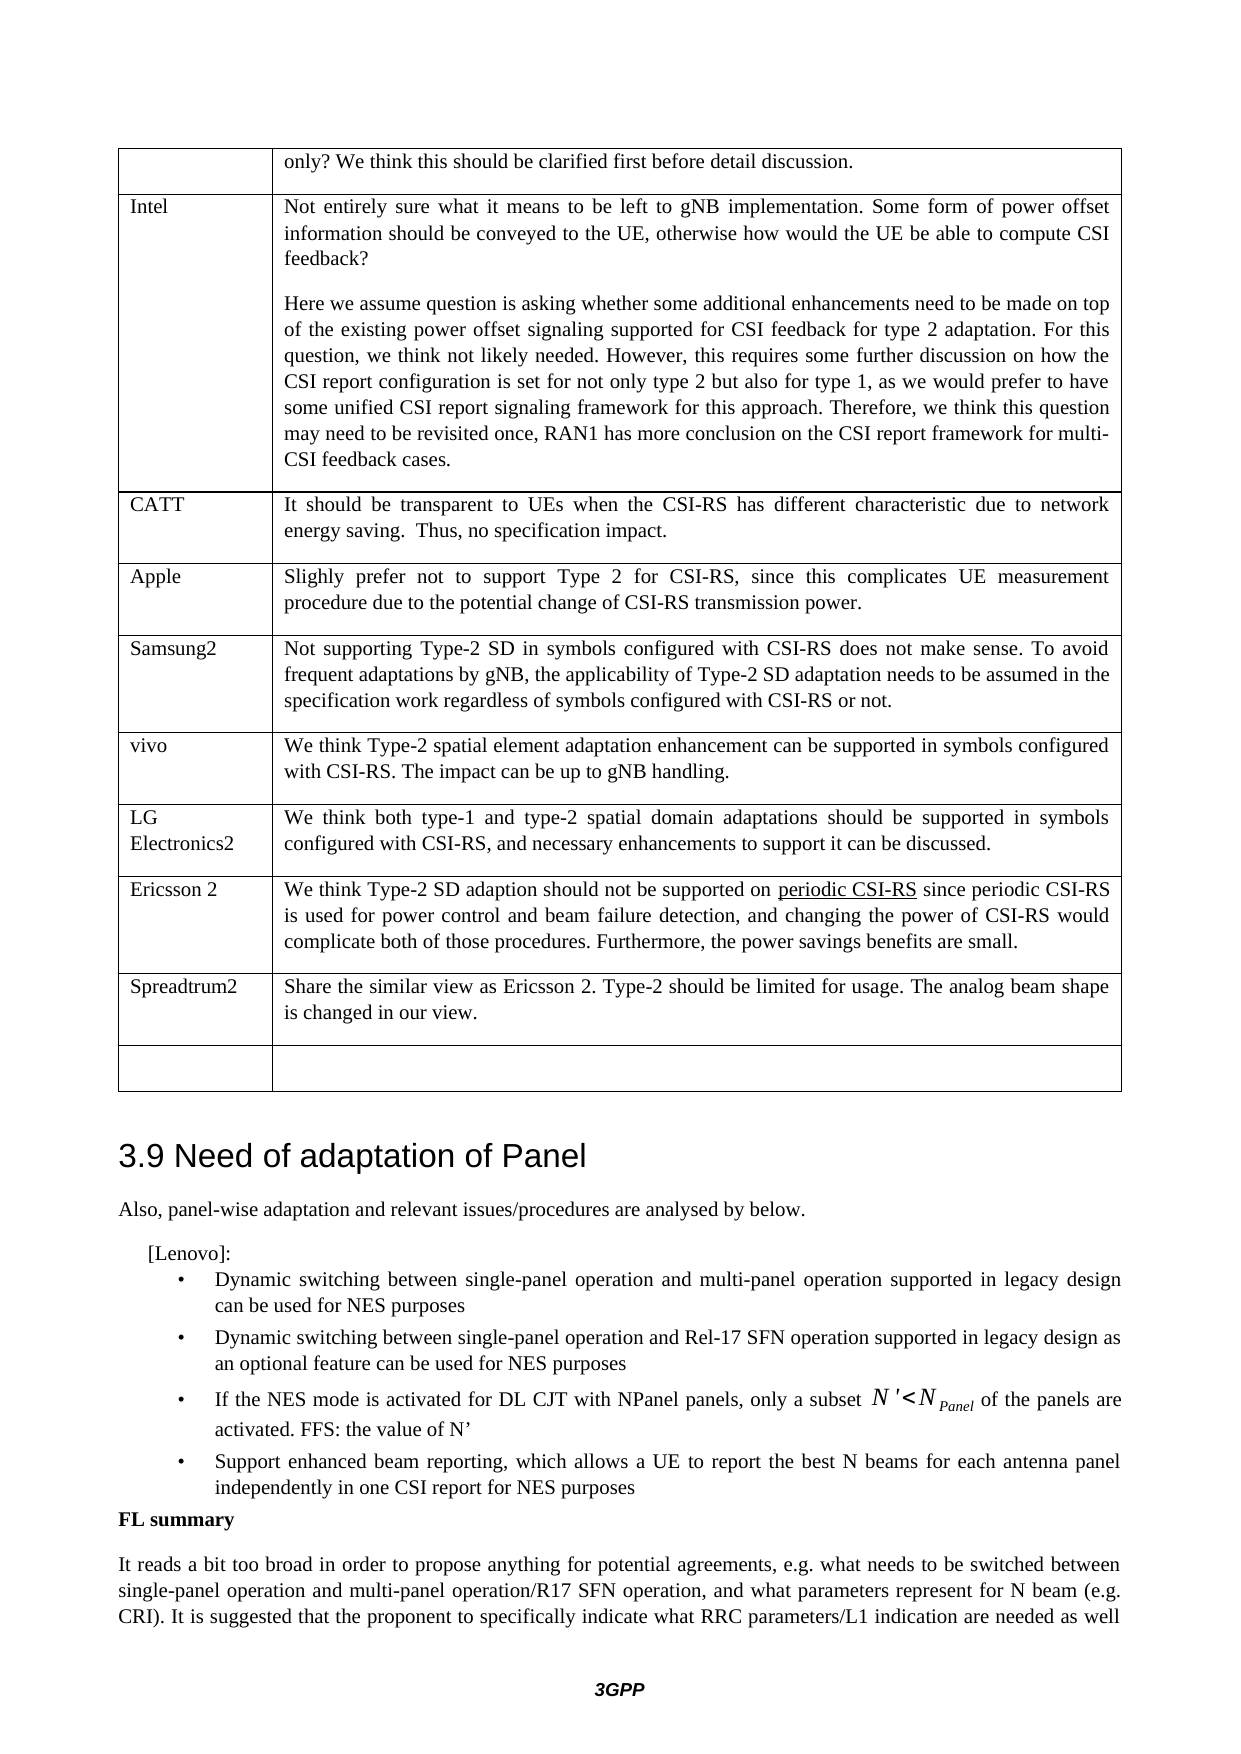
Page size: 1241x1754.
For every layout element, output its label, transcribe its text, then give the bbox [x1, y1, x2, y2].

text 3.9 Need of adaptation of Panel [118, 1136, 1122, 1175]
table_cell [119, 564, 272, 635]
text Also, panel-wise adaptation and relevant issues/procedures are analysed by below. [118, 1197, 1122, 1221]
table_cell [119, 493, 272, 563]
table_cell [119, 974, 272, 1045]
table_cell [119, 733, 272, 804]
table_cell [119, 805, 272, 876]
list Dynamic switching between single-panel operation and multi-panel operation supported in legacy design can be used for NES purposes [177, 1267, 1122, 1317]
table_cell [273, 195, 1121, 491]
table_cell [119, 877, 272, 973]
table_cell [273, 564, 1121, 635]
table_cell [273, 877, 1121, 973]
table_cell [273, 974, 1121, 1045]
list Dynamic switching between single-panel operation and Rel-17 SFN operation supported in legacy design as an optional feature can be used for NES purposes [177, 1325, 1122, 1375]
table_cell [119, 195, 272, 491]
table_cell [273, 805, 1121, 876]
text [118, 1552, 1122, 1628]
text [Lenovo]: [148, 1241, 1122, 1265]
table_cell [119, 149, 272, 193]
text FL summary [118, 1507, 1122, 1531]
list Support enhanced beam reporting, which allows a UE to report the best N beams for each antenna panel independently in one CSI report for NES purposes [177, 1449, 1122, 1499]
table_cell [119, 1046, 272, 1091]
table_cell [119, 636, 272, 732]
list If the NES mode is activated for DL CJT with NPanel panels, only a subset of the panels are activated. FFS: the value of N’ [177, 1383, 1122, 1441]
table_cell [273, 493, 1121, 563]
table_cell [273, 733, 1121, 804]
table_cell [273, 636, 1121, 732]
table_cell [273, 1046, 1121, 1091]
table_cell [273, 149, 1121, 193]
